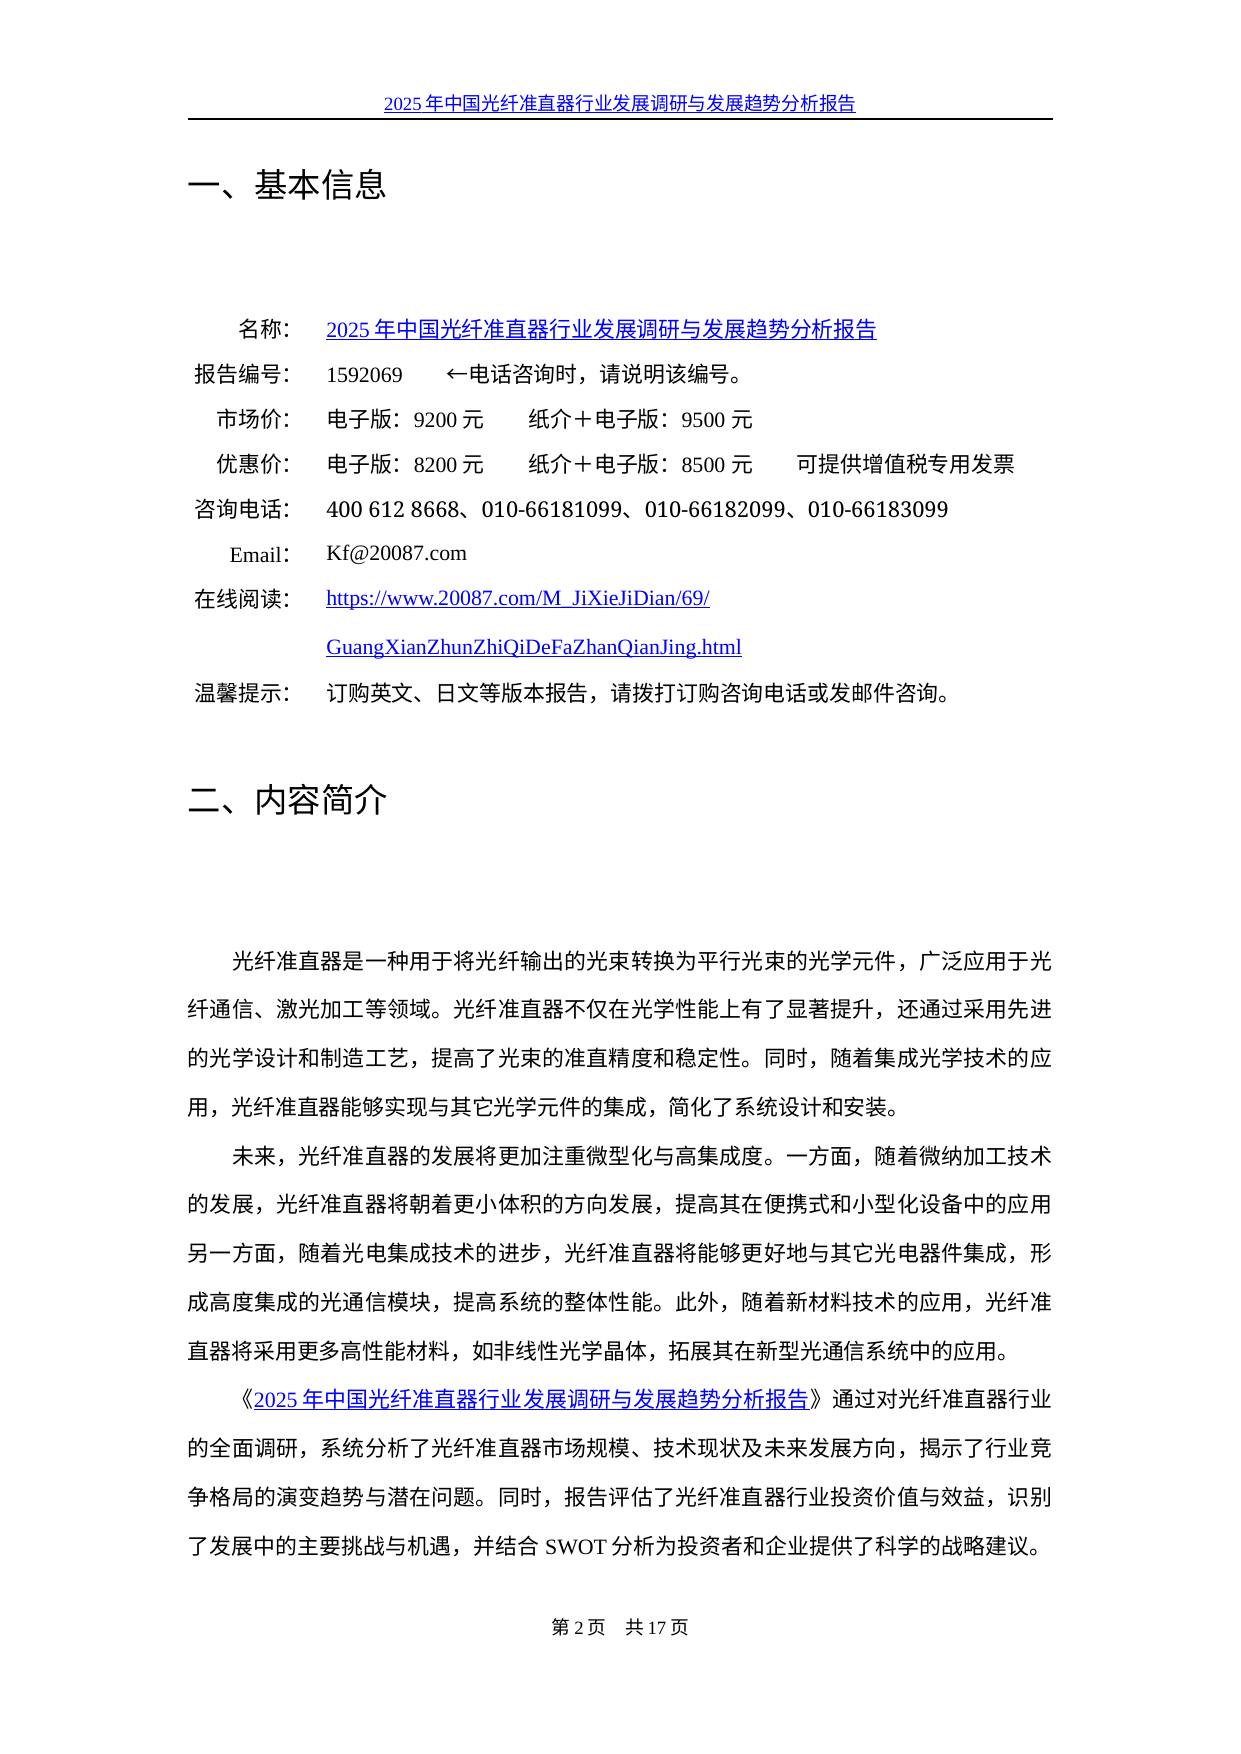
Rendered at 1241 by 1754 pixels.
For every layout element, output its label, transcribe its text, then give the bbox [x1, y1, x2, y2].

table_cell 1592069 ←电话咨询时，请说明该编号。 [315, 357, 1073, 402]
table_cell [315, 582, 1073, 675]
table_cell Kf@20087.com [315, 537, 1073, 582]
title 二、内容简介 [187, 766, 1053, 831]
table_header 2025年中国光纤准直器行业发展调研与发展趋势分析报告 [315, 312, 1073, 357]
table_cell 温馨提示： [167, 675, 315, 720]
title 一、基本信息 [187, 150, 1053, 215]
table_cell 咨询电话： [167, 492, 315, 537]
table_cell 优惠价： [167, 447, 315, 492]
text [187, 943, 1053, 1561]
table_cell 电子版：8200 元 纸介＋电子版：8500 元 可提供增值税专用发票 [315, 447, 1073, 492]
table_cell 订购英文、日文等版本报告，请拨打订购咨询电话或发邮件咨询。 [315, 675, 1073, 720]
table_cell 400 612 8668、010-66181099、010-66182099、010-66183099 [315, 492, 1073, 537]
table_cell 报告编号： [167, 357, 315, 402]
table_header 名称： [167, 312, 315, 357]
table_cell Email： [167, 537, 315, 582]
table_cell 电子版：9200 元 纸介＋电子版：9500 元 [315, 402, 1073, 447]
table_cell 市场价： [167, 402, 315, 447]
table_cell 在线阅读： [167, 582, 315, 675]
